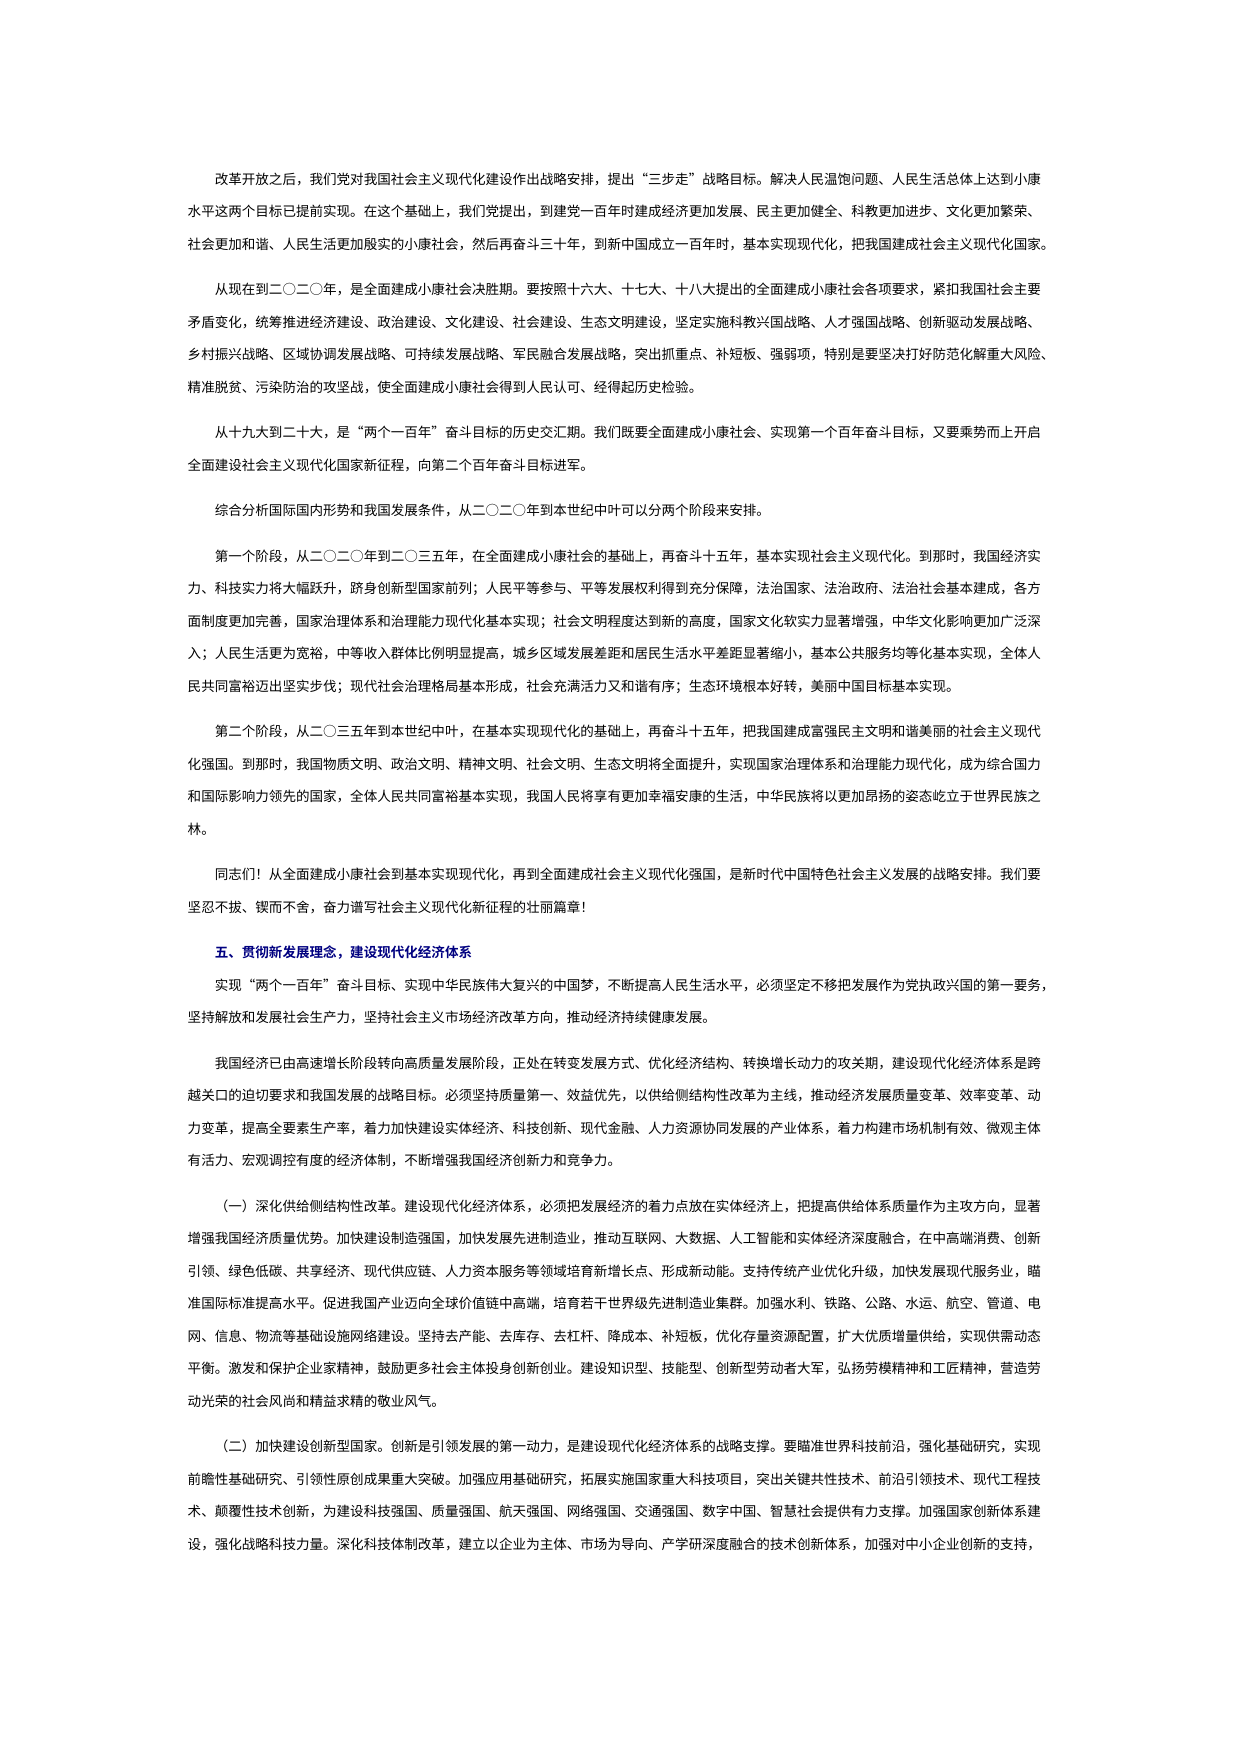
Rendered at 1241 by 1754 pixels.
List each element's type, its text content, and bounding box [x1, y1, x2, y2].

text 改革开放之后，我们党对我国社会主义现代化建设作出战略安排，提出“三步走”战略目标。解决人民温饱问题、人民生活总体上达到小康水平这两个目标已提前实现。在这个基础上，我们党提出，到建党一百年时建成经济更加发展、民主更加健全、科教更加进步、文化更加繁荣、社会更加和谐、人民生活更加殷实的小康社会，然后再奋斗三十年，到新中国成立一百年时，基本实现现代化，把我国建成社会主义现代化国家。 [187, 162, 1053, 259]
text 实现“两个一百年”奋斗目标、实现中华民族伟大复兴的中国梦，不断提高人民生活水平，必须坚定不移把发展作为党执政兴国的第一要务，坚持解放和发展社会生产力，坚持社会主义市场经济改革方向，推动经济持续健康发展。 [187, 968, 1053, 1033]
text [187, 1430, 1053, 1560]
text 第一个阶段，从二○二○年到二○三五年，在全面建成小康社会的基础上，再奋斗十五年，基本实现社会主义现代化。到那时，我国经济实力、科技实力将大幅跃升，跻身创新型国家前列；人民平等参与、平等发展权利得到充分保障，法治国家、法治政府、法治社会基本建成，各方面制度更加完善，国家治理体系和治理能力现代化基本实现；社会文明程度达到新的高度，国家文化软实力显著增强，中华文化影响更加广泛深入；人民生活更为宽裕，中等收入群体比例明显提高，城乡区域发展差距和居民生活水平差距显著缩小，基本公共服务均等化基本实现，全体人民共同富裕迈出坚实步伐；现代社会治理格局基本形成，社会充满活力又和谐有序；生态环境根本好转，美丽中国目标基本实现。 [187, 539, 1053, 702]
text 同志们！从全面建成小康社会到基本实现现代化，再到全面建成社会主义现代化强国，是新时代中国特色社会主义发展的战略安排。我们要坚忍不拔、锲而不舍，奋力谱写社会主义现代化新征程的壮丽篇章！ [187, 858, 1053, 923]
text 综合分析国际国内形势和我国发展条件，从二○二○年到本世纪中叶可以分两个阶段来安排。 [187, 493, 1053, 526]
text （一）深化供给侧结构性改革。建设现代化经济体系，必须把发展经济的着力点放在实体经济上，把提高供给体系质量作为主攻方向，显著增强我国经济质量优势。加快建设制造强国，加快发展先进制造业，推动互联网、大数据、人工智能和实体经济深度融合，在中高端消费、创新引领、绿色低碳、共享经济、现代供应链、人力资本服务等领域培育新增长点、形成新动能。支持传统产业优化升级，加快发展现代服务业，瞄准国际标准提高水平。促进我国产业迈向全球价值链中高端，培育若干世界级先进制造业集群。加强水利、铁路、公路、水运、航空、管道、电网、信息、物流等基础设施网络建设。坚持去产能、去库存、去杠杆、降成本、补短板，优化存量资源配置，扩大优质增量供给，实现供需动态平衡。激发和保护企业家精神，鼓励更多社会主体投身创新创业。建设知识型、技能型、创新型劳动者大军，弘扬劳模精神和工匠精神，营造劳动光荣的社会风尚和精益求精的敬业风气。 [187, 1189, 1053, 1417]
text 从现在到二○二○年，是全面建成小康社会决胜期。要按照十六大、十七大、十八大提出的全面建成小康社会各项要求，紧扣我国社会主要矛盾变化，统筹推进经济建设、政治建设、文化建设、社会建设、生态文明建设，坚定实施科教兴国战略、人才强国战略、创新驱动发展战略、乡村振兴战略、区域协调发展战略、可持续发展战略、军民融合发展战略，突出抓重点、补短板、强弱项，特别是要坚决打好防范化解重大风险、精准脱贫、污染防治的攻坚战，使全面建成小康社会得到人民认可、经得起历史检验。 [187, 272, 1053, 402]
text 从十九大到二十大，是“两个一百年”奋斗目标的历史交汇期。我们既要全面建成小康社会、实现第一个百年奋斗目标，又要乘势而上开启全面建设社会主义现代化国家新征程，向第二个百年奋斗目标进军。 [187, 416, 1053, 481]
text 我国经济已由高速增长阶段转向高质量发展阶段，正处在转变发展方式、优化经济结构、转换增长动力的攻关期，建设现代化经济体系是跨越关口的迫切要求和我国发展的战略目标。必须坚持质量第一、效益优先，以供给侧结构性改革为主线，推动经济发展质量变革、效率变革、动力变革，提高全要素生产率，着力加快建设实体经济、科技创新、现代金融、人力资源协同发展的产业体系，着力构建市场机制有效、微观主体有活力、宏观调控有度的经济体制，不断增强我国经济创新力和竞争力。 [187, 1046, 1053, 1176]
text 第二个阶段，从二○三五年到本世纪中叶，在基本实现现代化的基础上，再奋斗十五年，把我国建成富强民主文明和谐美丽的社会主义现代化强国。到那时，我国物质文明、政治文明、精神文明、社会文明、生态文明将全面提升，实现国家治理体系和治理能力现代化，成为综合国力和国际影响力领先的国家，全体人民共同富裕基本实现，我国人民将享有更加幸福安康的生活，中华民族将以更加昂扬的姿态屹立于世界民族之林。 [187, 714, 1053, 844]
text 五、贯彻新发展理念，建设现代化经济体系 [187, 936, 1053, 968]
